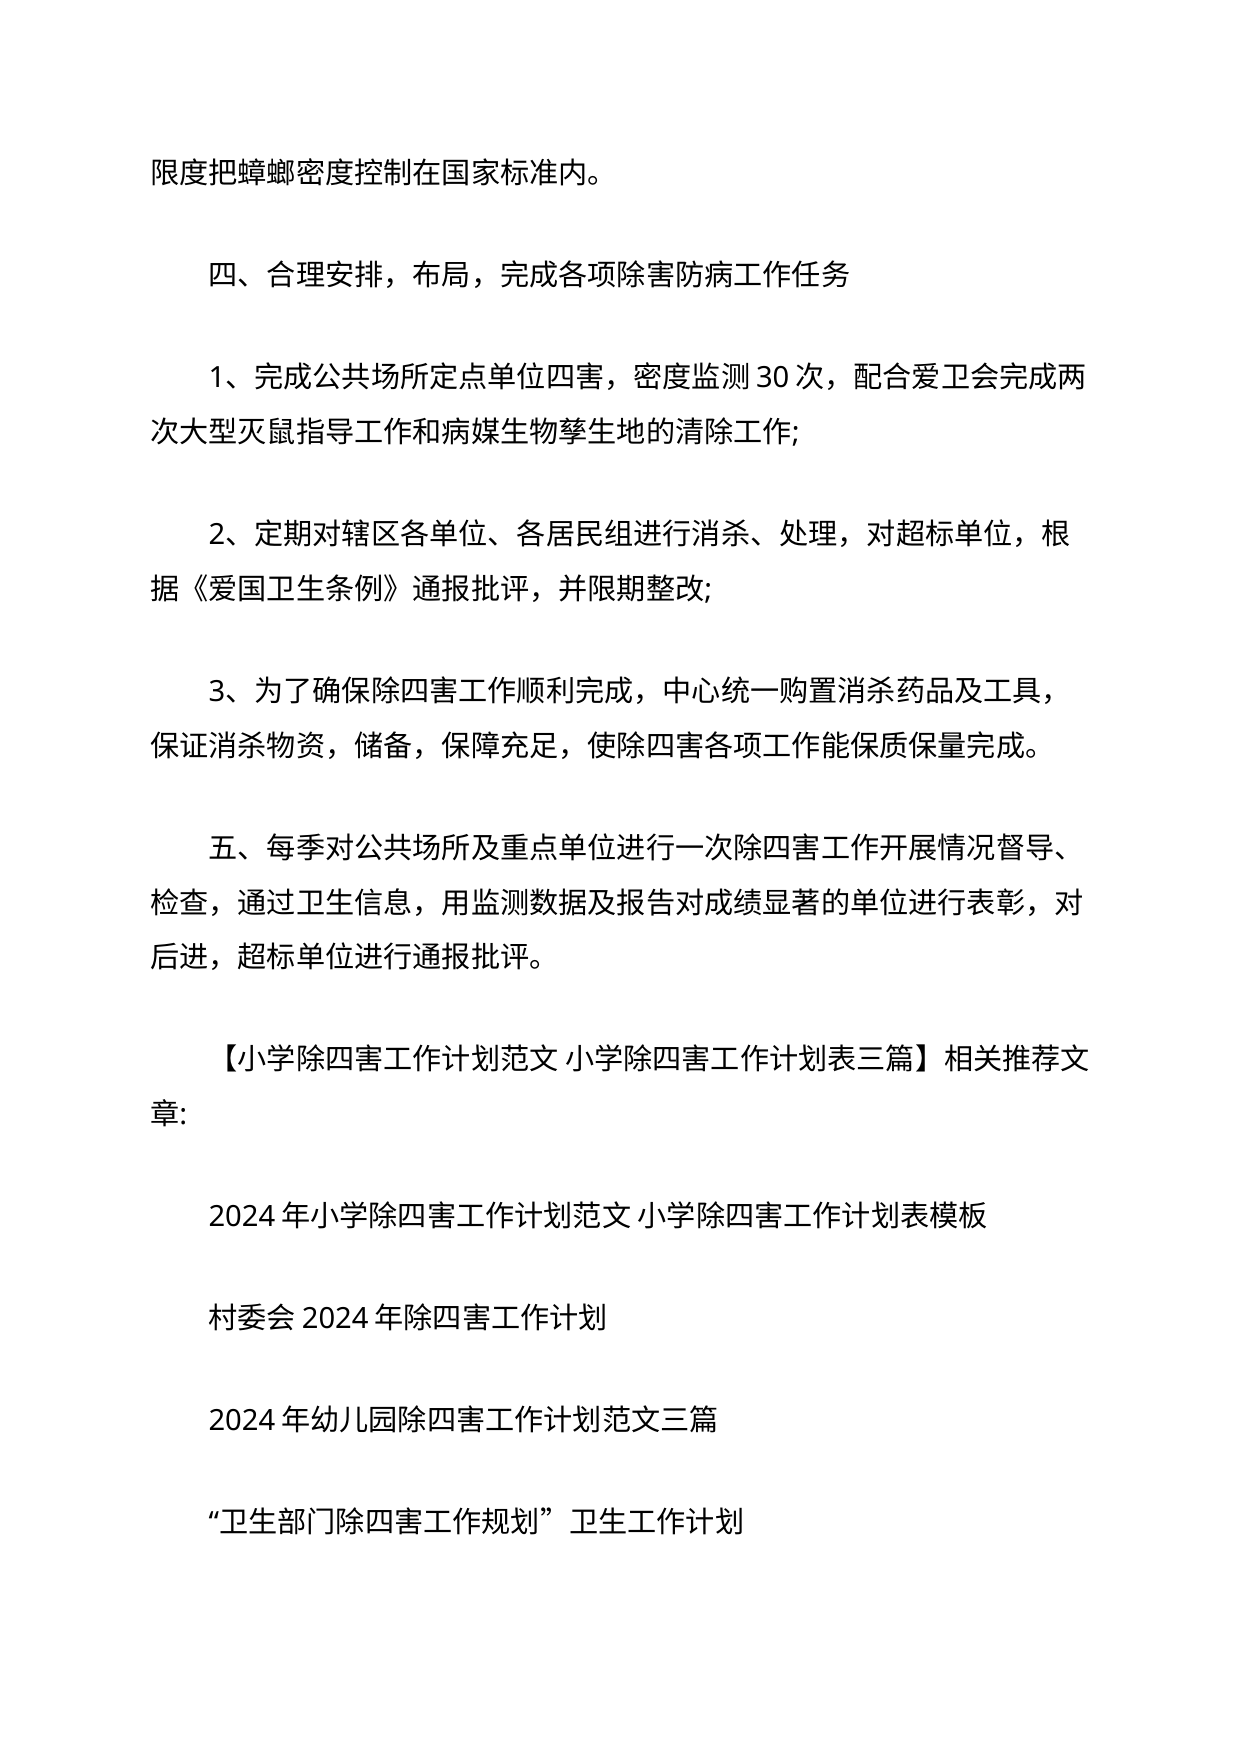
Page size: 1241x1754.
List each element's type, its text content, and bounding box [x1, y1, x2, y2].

text 四、合理安排，布局，完成各项除害防病工作任务 [150, 252, 1090, 294]
text 【小学除四害工作计划范文 小学除四害工作计划表三篇】相关推荐文章: [150, 1036, 1090, 1133]
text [150, 150, 1090, 192]
text 2024年幼儿园除四害工作计划范文三篇 [150, 1397, 1090, 1439]
text 村委会2024年除四害工作计划 [150, 1295, 1090, 1337]
text 2、定期对辖区各单位、各居民组进行消杀、处理，对超标单位，根据《爱国卫生条例》通报批评，并限期整改; [150, 511, 1090, 608]
text 五、每季对公共场所及重点单位进行一次除四害工作开展情况督导、检查，通过卫生信息，用监测数据及报告对成绩显著的单位进行表彰，对后进，超标单位进行通报批评。 [150, 824, 1090, 976]
text 2024年小学除四害工作计划范文 小学除四害工作计划表模板 [150, 1193, 1090, 1235]
text 1、完成公共场所定点单位四害，密度监测30次，配合爱卫会完成两次大型灭鼠指导工作和病媒生物孳生地的清除工作; [150, 353, 1090, 451]
text 3、为了确保除四害工作顺利完成，中心统一购置消杀药品及工具，保证消杀物资，储备，保障充足，使除四害各项工作能保质保量完成。 [150, 667, 1090, 765]
text “卫生部门除四害工作规划”卫生工作计划 [150, 1499, 1090, 1541]
